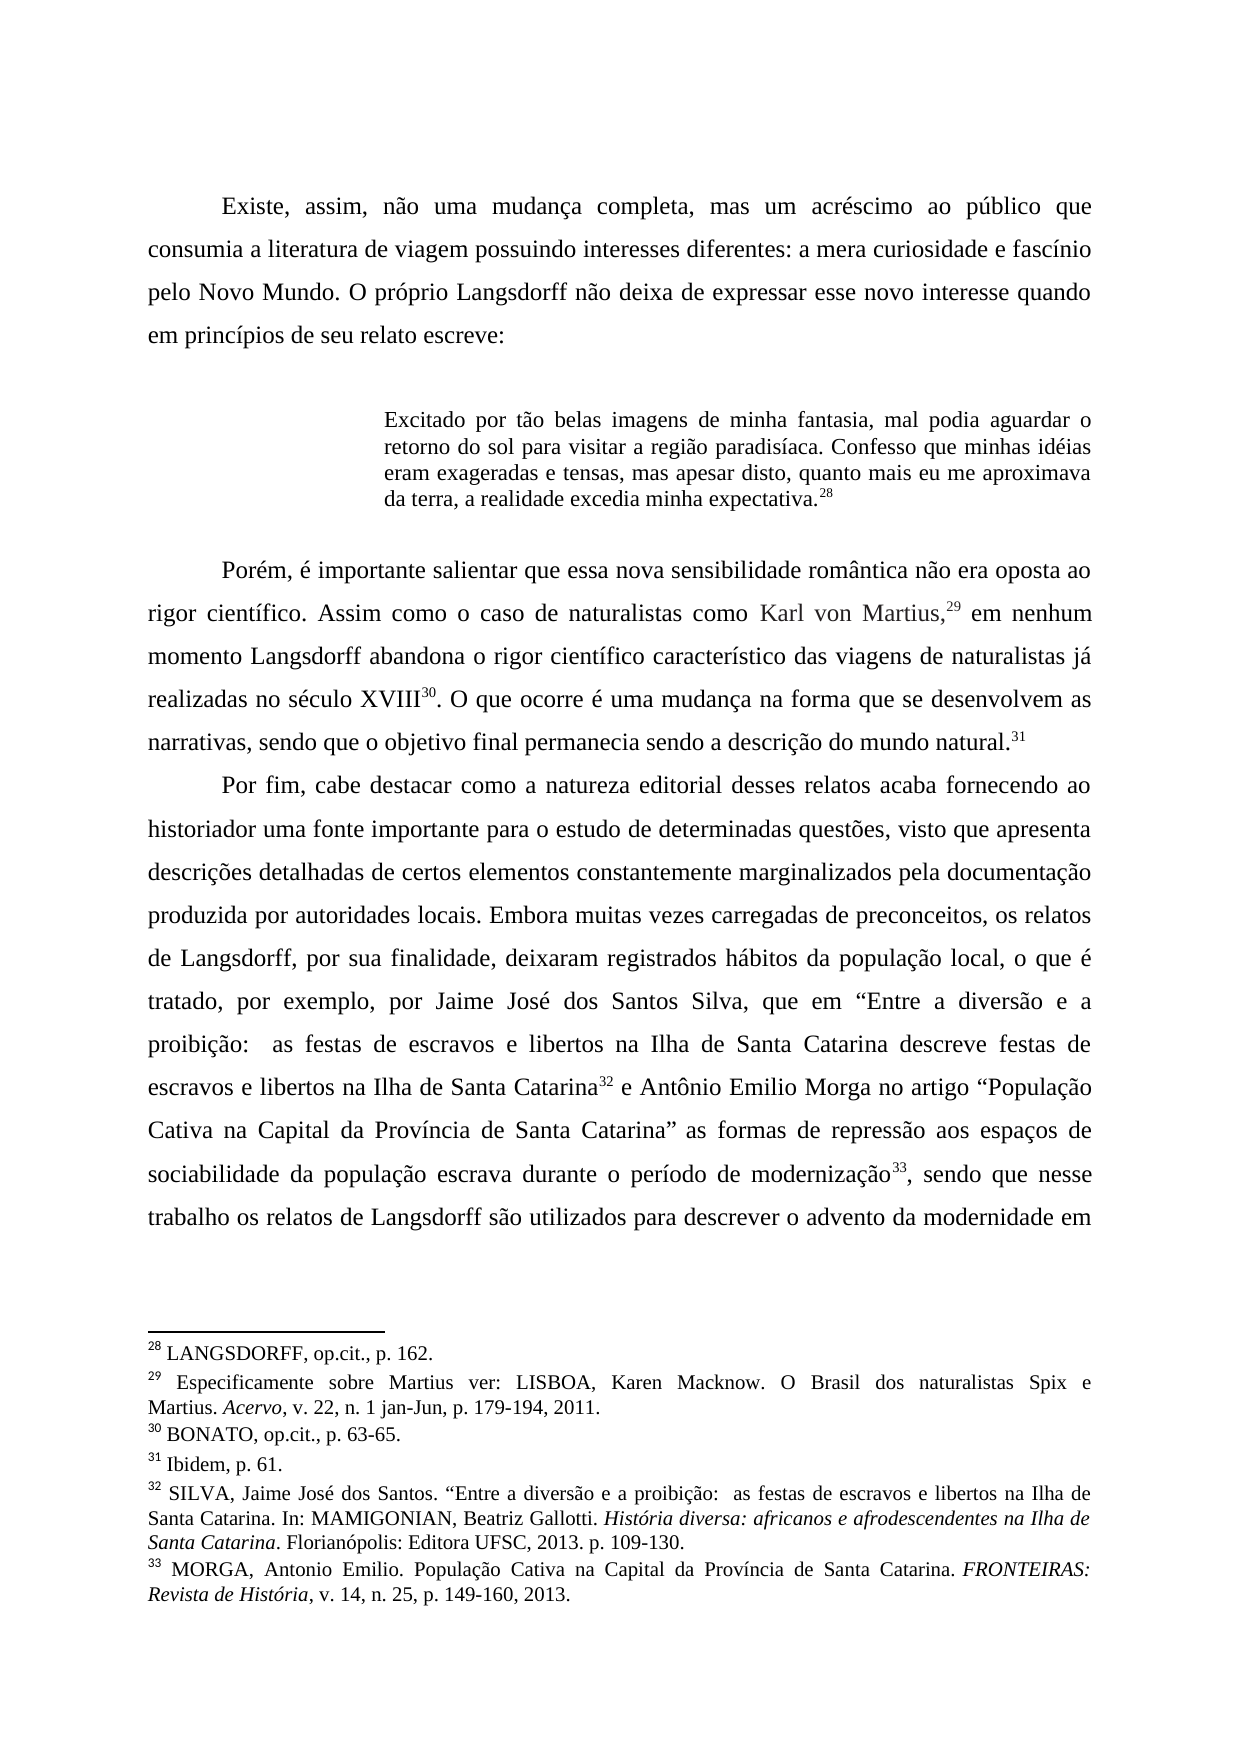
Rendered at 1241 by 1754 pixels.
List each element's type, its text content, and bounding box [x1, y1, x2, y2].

text Existe, assim, não uma mudança completa, mas um acréscimo ao público que consumia a literatura de viagem possuindo interesses diferentes: a mera curiosidade e fascínio pelo Novo Mundo. O próprio Langsdorff não deixa de expressar esse novo interesse quando em princípios de seu relato escreve: [148, 191, 1092, 349]
text Excitado por tão belas imagens de minha fantasia, mal podia aguardar o retorno do sol para visitar a região paradisíaca. Confesso que minhas idéias eram exageradas e tensas, mas apesar disto, quanto mais eu me aproximava da terra, a realidade excedia minha expectativa. [384, 406, 1092, 512]
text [148, 771, 1092, 1231]
text Porém, é importante salientar que essa nova sensibilidade romântica não era oposta ao rigor científico. Assim como o caso de naturalistas como Karl von Martius, em nenhum momento Langsdorff abandona o rigor científico característico das viagens de naturalistas já realizadas no século XVIII. O que ocorre é uma mudança na forma que se desenvolvem as narrativas, sendo que o objetivo final permanecia sendo a descrição do mundo natural. [148, 555, 1092, 756]
